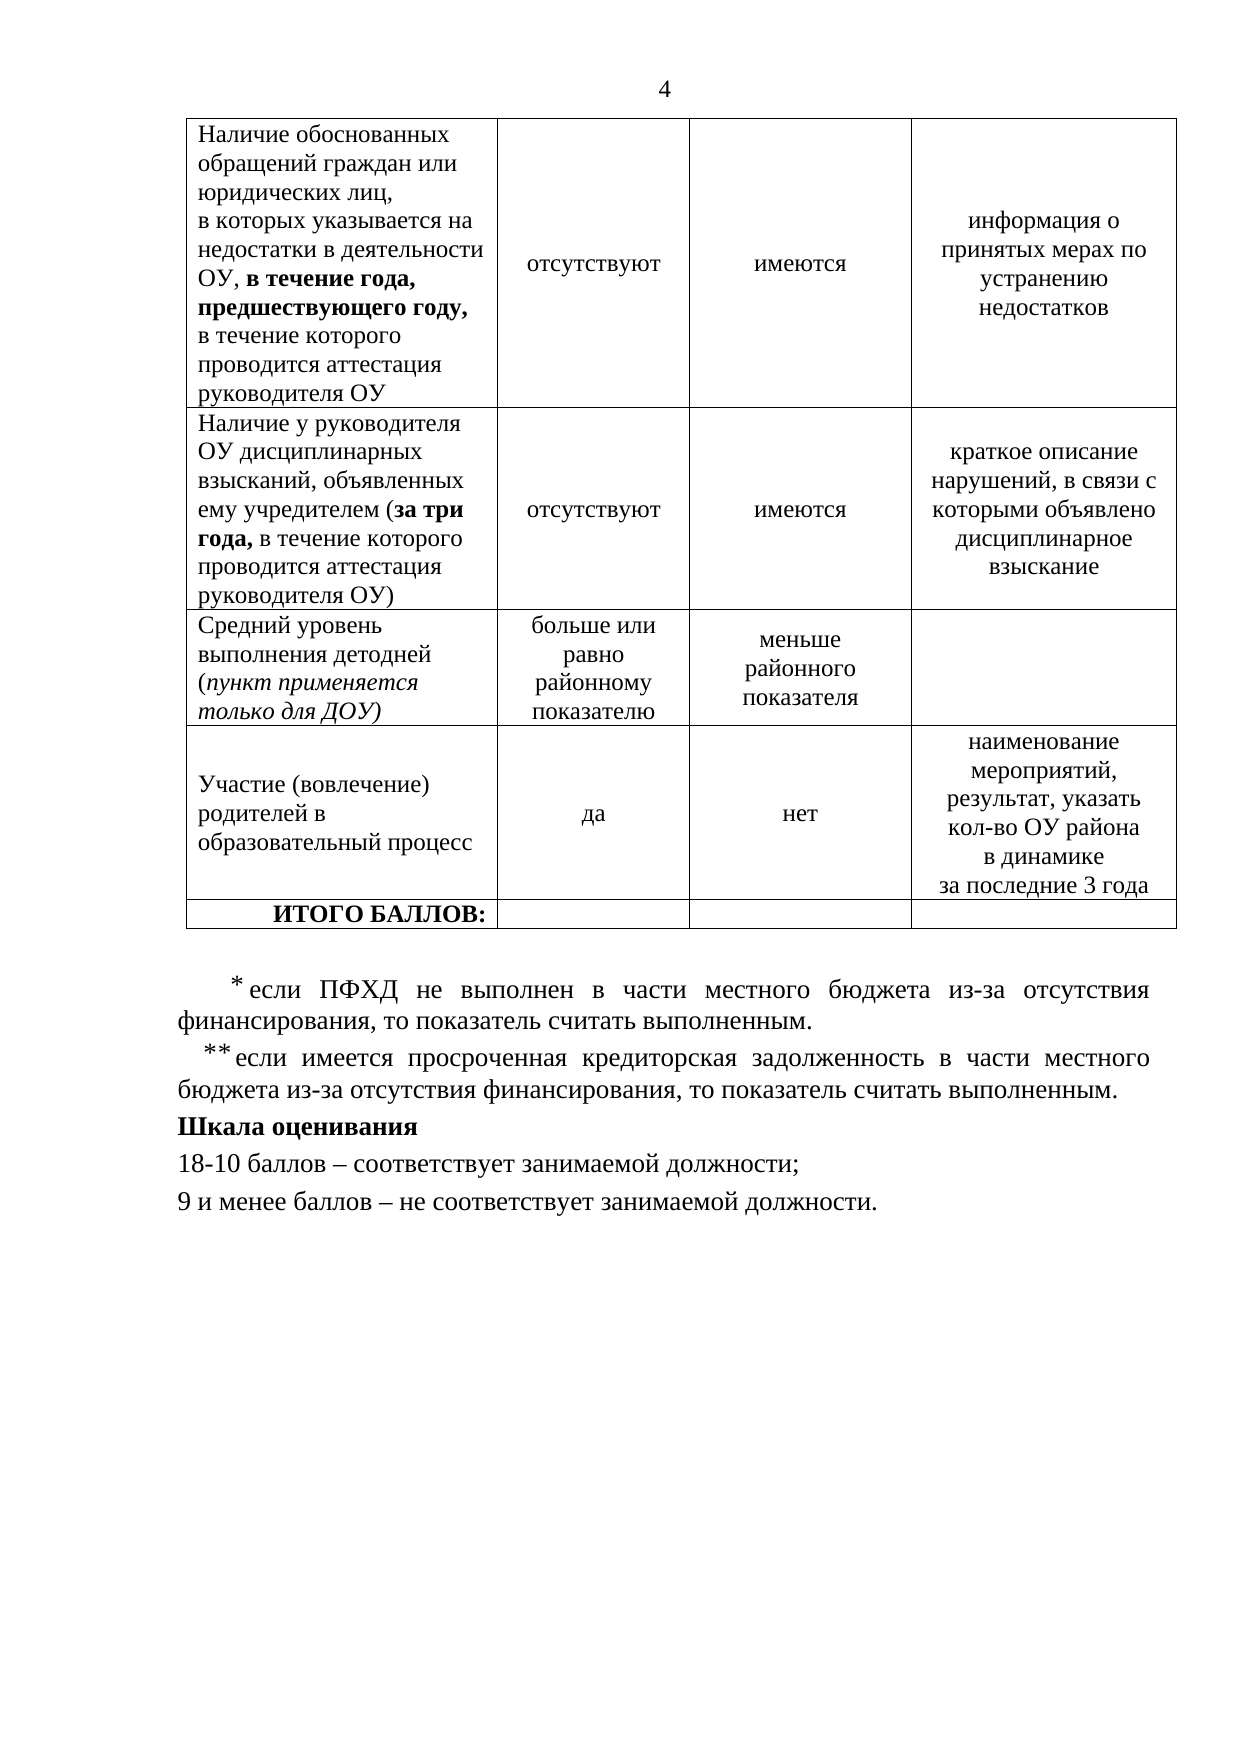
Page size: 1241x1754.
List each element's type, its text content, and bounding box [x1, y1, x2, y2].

table_cell [912, 900, 1176, 928]
text Шкала оценивания [177, 1110, 1152, 1141]
text ⃰ если ПФХД не выполнен в части местного бюджета из-за отсутствия финансирования, то показатель считать выполненным. [177, 973, 1152, 1035]
table_cell имеются [690, 408, 911, 609]
text ⃰ ⃰ если имеется просроченная кредиторская задолженность в части местного бюджета из-за отсутствия финансирования, то показатель считать выполненным. [177, 1042, 1152, 1104]
table_cell нет [690, 726, 911, 898]
table_cell Наличие обоснованных обращений граждан или юридических лиц, в которых указывается на недостатки в деятельности ОУ, в течение года, предшествующего году, в течение которого проводится аттестация руководителя ОУ [187, 119, 497, 407]
text 18-10 баллов – соответствует занимаемой должности; [177, 1147, 1152, 1179]
table_cell отсутствуют [498, 119, 689, 407]
table_cell наименование мероприятий, результат, указать кол-во ОУ района в динамике за последние 3 года [912, 726, 1176, 898]
table_cell [498, 900, 689, 928]
table_cell Участие (вовлечение) родителей в образовательный процесс [187, 726, 497, 898]
table_cell [912, 610, 1176, 725]
table_cell краткое описание нарушений, в связи с которыми объявлено дисциплинарное взыскание [912, 408, 1176, 609]
table_cell да [498, 726, 689, 898]
table_cell Наличие у руководителя ОУ дисциплинарных взысканий, объявленных ему учредителем (за три года, в течение которого проводится аттестация руководителя ОУ) [187, 408, 497, 609]
table_cell отсутствуют [498, 408, 689, 609]
table_cell меньше районного показателя [690, 610, 911, 725]
table_cell Средний уровень выполнения детодней (пункт применяется только для ДОУ) [187, 610, 497, 725]
table_cell информация о принятых мерах по устранению недостатков [912, 119, 1176, 407]
table_cell имеются [690, 119, 911, 407]
table_cell ИТОГО БАЛЛОВ: [187, 900, 497, 928]
table_cell [690, 900, 911, 928]
text 9 и менее баллов – не соответствует занимаемой должности. [177, 1185, 1152, 1216]
table_cell больше или равно районному показателю [498, 610, 689, 725]
